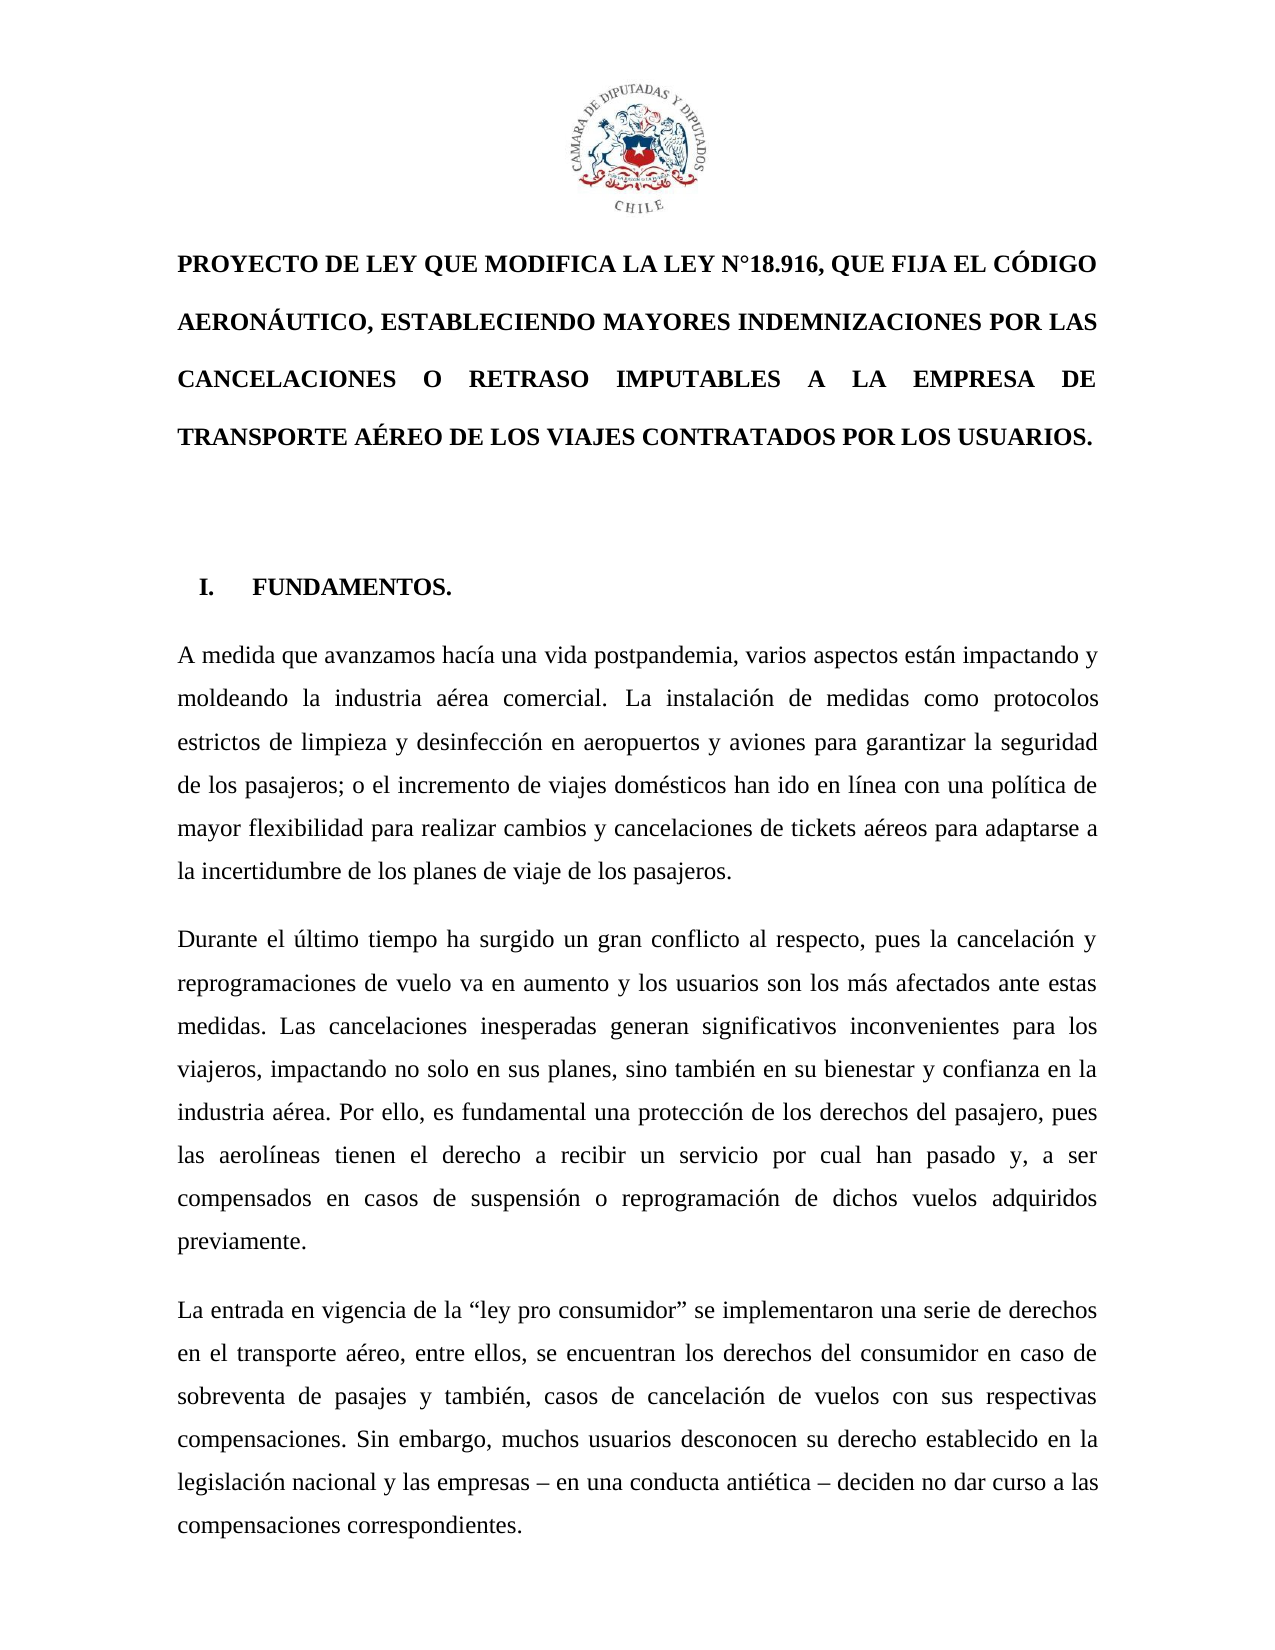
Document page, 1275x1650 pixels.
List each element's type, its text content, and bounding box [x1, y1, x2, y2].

text A medida que avanzamos hacía una vida postpandemia, varios aspectos están impactando y moldeando la industria aérea comercial. La instalación de medidas como protocolos estrictos de limpieza y desinfección en aeropuertos y aviones para garantizar la seguridad de los pasajeros; o el incremento de viajes domésticos han ido en línea con una política de mayor flexibilidad para realizar cambios y cancelaciones de tickets aéreos para adaptarse a la incertidumbre de los planes de viaje de los pasajeros. [177, 640, 1099, 885]
text La entrada en vigencia de la “ley pro consumidor” se implementaron una serie de derechos en el transporte aéreo, entre ellos, se encuentran los derechos del consumidor en caso de sobreventa de pasajes y también, casos de cancelación de vuelos con sus respectivas compensaciones. Sin embargo, muchos usuarios desconocen su derecho establecido en la legislación nacional y las empresas – en una conducta antiética – deciden no dar curso a las compensaciones correspondientes. [177, 1295, 1099, 1539]
text Durante el último tiempo ha surgido un gran conflicto al respecto, pues la cancelación y reprogramaciones de vuelo va en aumento y los usuarios son los más afectados ante estas medidas. Las cancelaciones inesperadas generan significativos inconvenientes para los viajeros, impactando no solo en sus planes, sino también en su bienestar y confianza en la industria aérea. Por ello, es fundamental una protección de los derechos del pasajero, pues las aerolíneas tienen el derecho a recibir un servicio por cual han pasado y, a ser compensados en casos de suspensión o reprogramación de dichos vuelos adquiridos previamente. [177, 924, 1098, 1255]
picture [565, 79, 710, 218]
list FUNDAMENTOS. [198, 572, 1110, 601]
subtitle PROYECTO DE LEY QUE MODIFICA LA LEY N°18.916, QUE FIJA EL CÓDIGO AERONÁUTICO, ESTABLECIENDO MAYORES INDEMNIZACIONES POR LAS CANCELACIONES O RETRASO IMPUTABLES A LA EMPRESA DE TRANSPORTE AÉREO DE LOS VIAJES CONTRATADOS POR LOS USUARIOS. [177, 249, 1097, 451]
